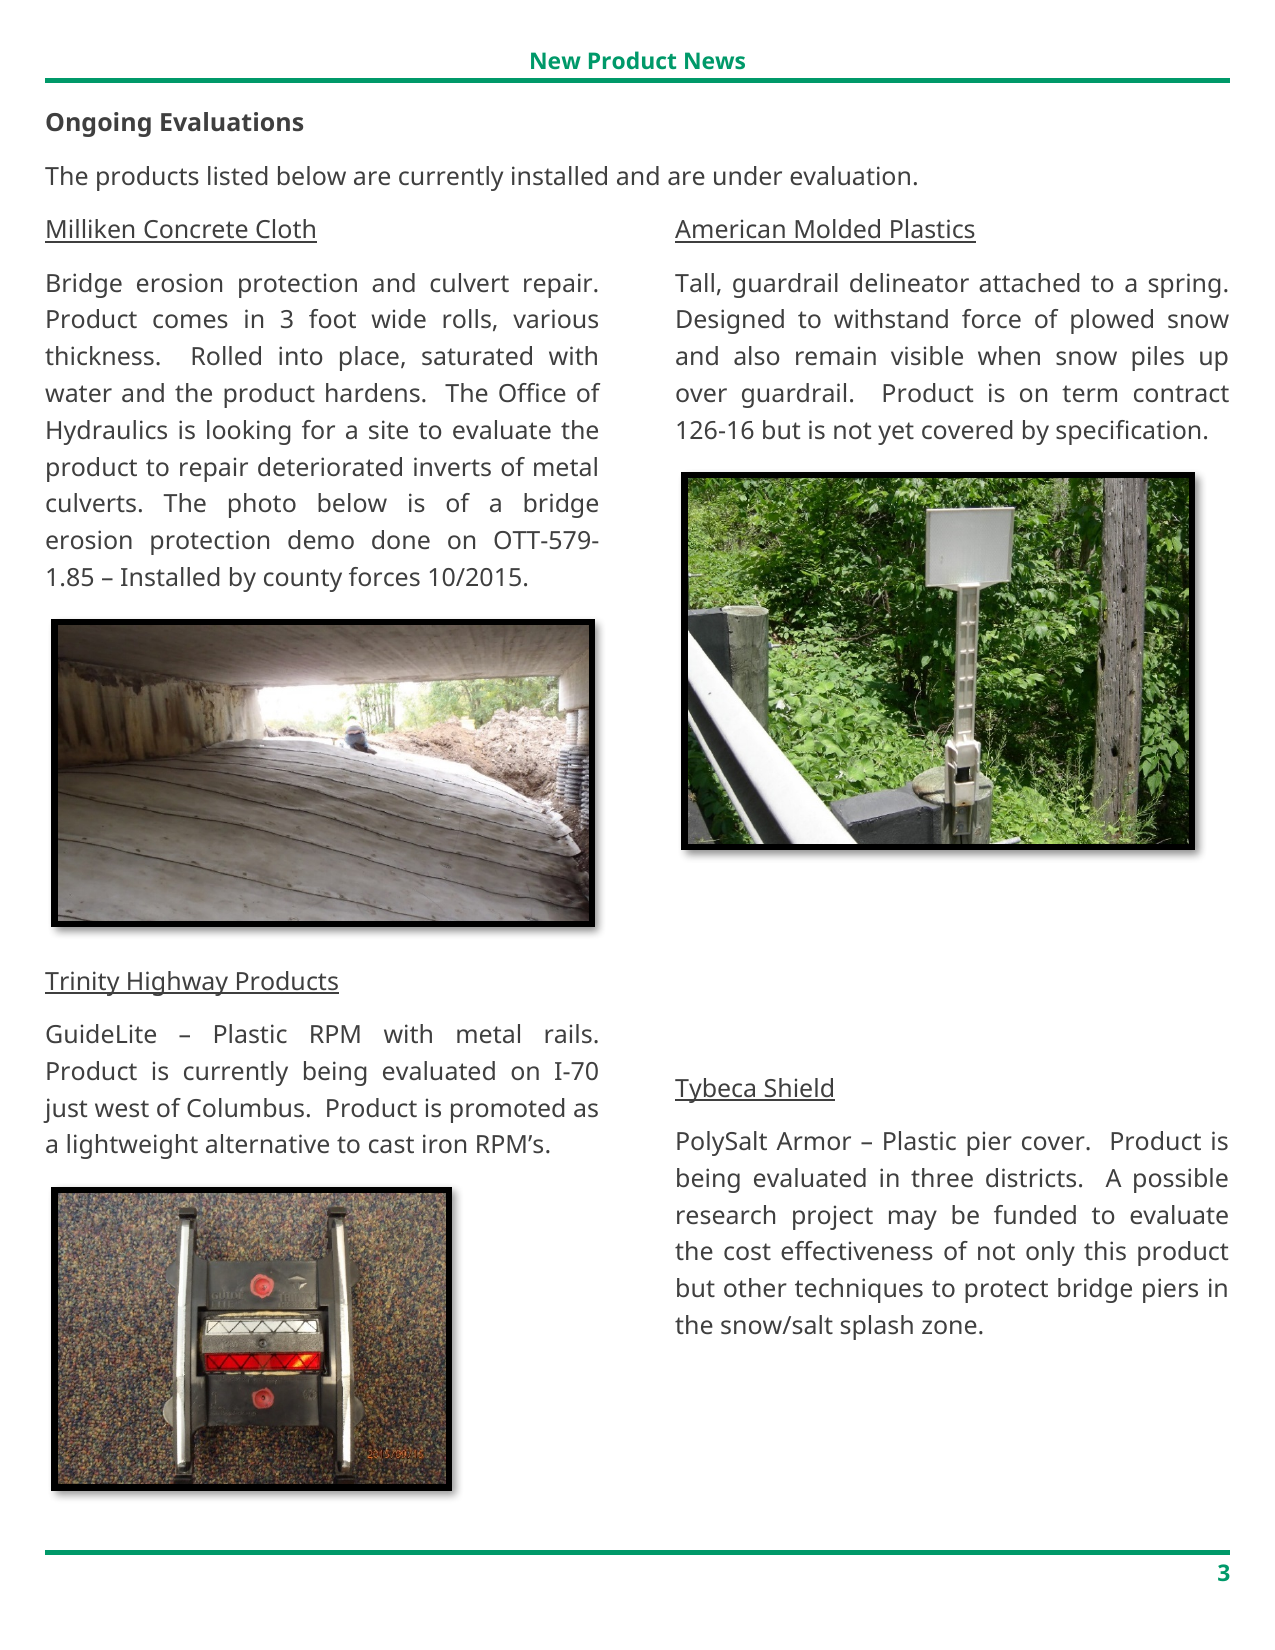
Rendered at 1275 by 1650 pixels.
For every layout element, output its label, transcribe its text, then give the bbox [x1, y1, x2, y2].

text Bridge erosion protection and culvert repair. Product comes in 3 foot wide rolls, various thickness. Rolled into place, saturated with water and the product hardens. The Office of Hydraulics is looking for a site to evaluate the product to repair deteriorated inverts of metal culverts. The photo below is of a bridge erosion protection demo done on OTT-579-1.85 – Installed by county forces 10/2015. [45, 265, 600, 593]
picture [58, 1193, 446, 1484]
picture [688, 478, 1189, 844]
text Milliken Concrete Cloth [45, 212, 600, 246]
text PolySalt Armor – Plastic pier cover. Product is being evaluated in three districts. A possible research project may be funded to evaluate the cost effectiveness of not only this product but other techniques to protect bridge piers in the snow/salt splash zone. [675, 1124, 1230, 1342]
text Tybeca Shield [675, 1070, 1230, 1104]
picture [58, 625, 589, 921]
text American Molded Plastics [675, 212, 1230, 246]
text Ongoing Evaluations [45, 105, 1230, 139]
text Tall, guardrail delineator attached to a spring. Designed to withstand force of plowed snow and also remain visible when snow piles up over guardrail. Product is on term contract 126-16 but is not yet covered by specification. [675, 265, 1230, 446]
text GuideLite – Plastic RPM with metal rails. Product is currently being evaluated on I-70 just west of Columbus. Product is promoted as a lightweight alternative to cast iron RPM’s. [45, 1017, 600, 1161]
text The products listed below are currently installed and are under evaluation. [45, 158, 1230, 192]
text Trinity Highway Products [45, 963, 600, 997]
